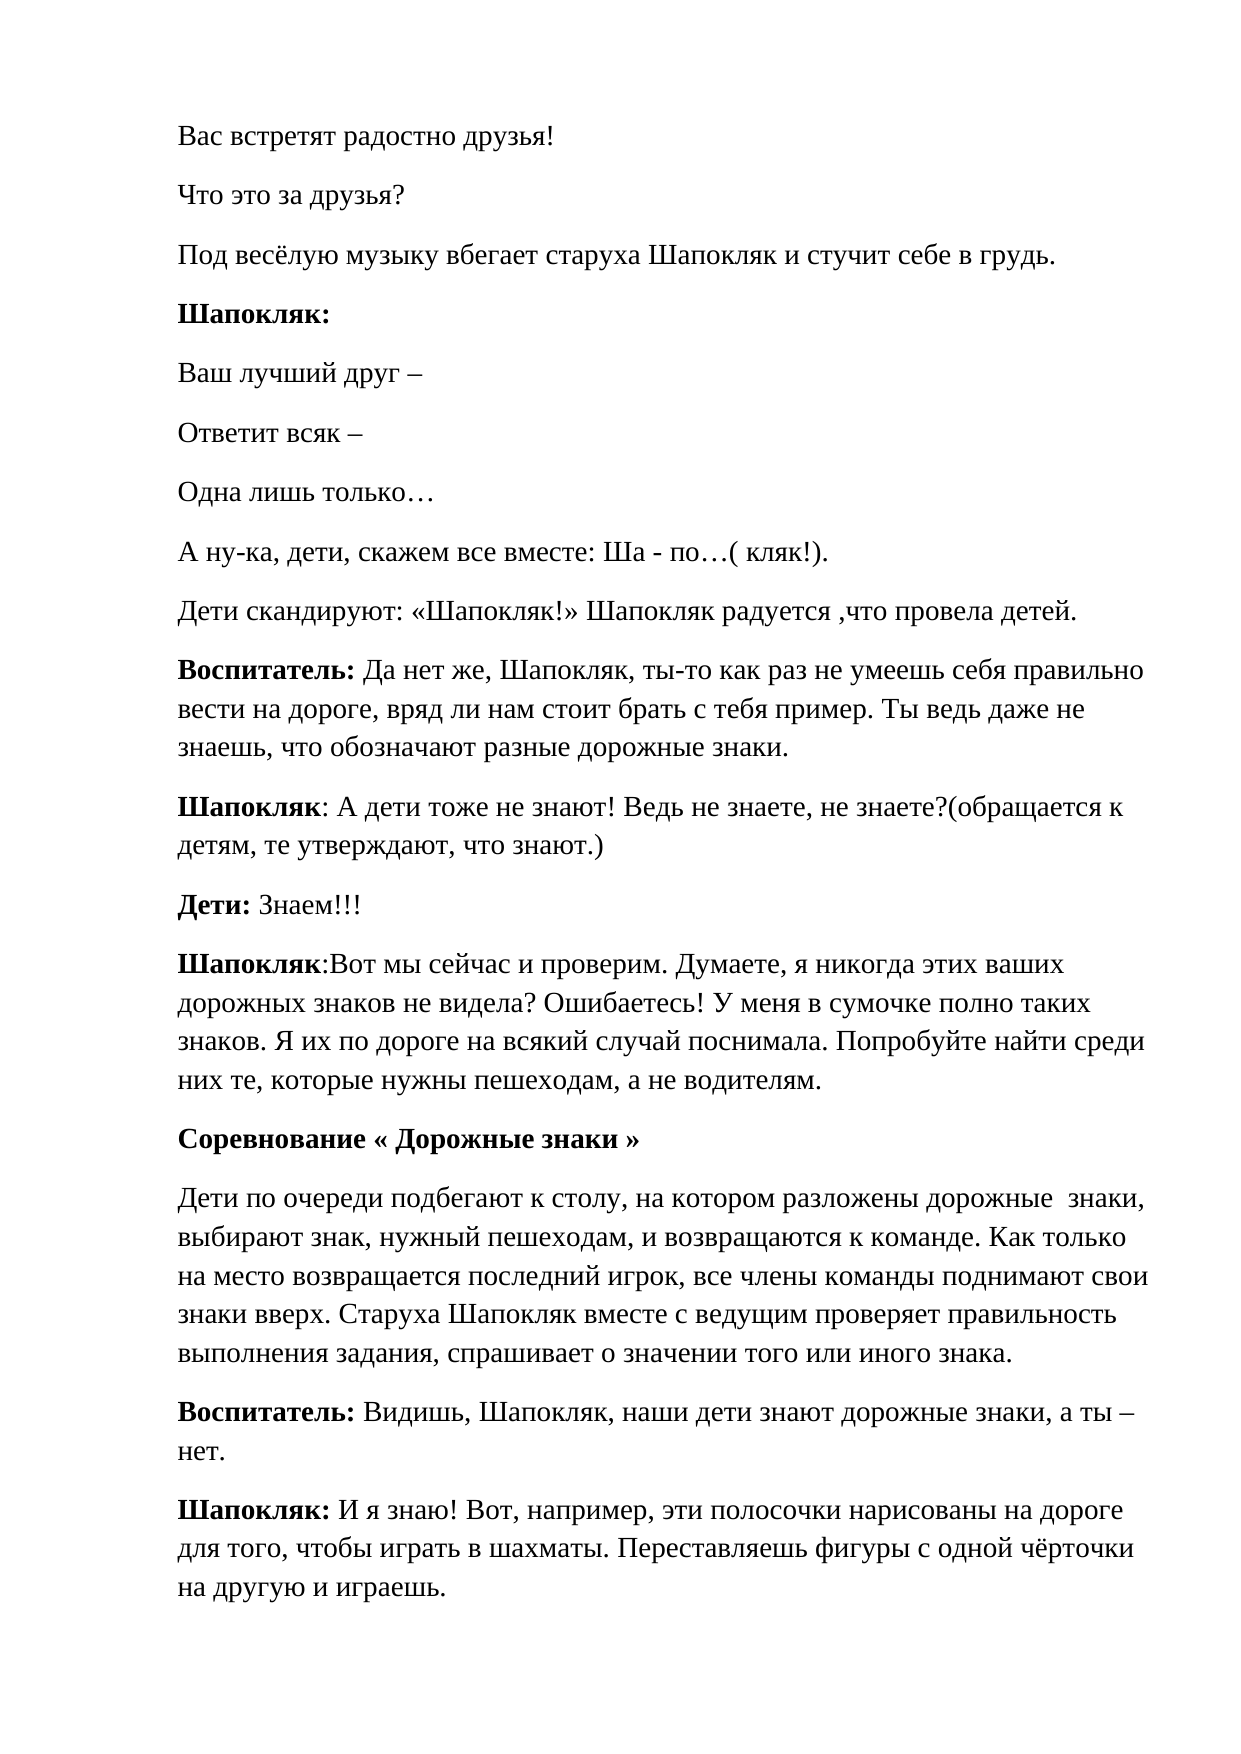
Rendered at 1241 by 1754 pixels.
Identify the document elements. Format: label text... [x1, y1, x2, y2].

text Шапокляк:Вот мы сейчас и проверим. Думаете, я никогда этих ваших дорожных знаков не видела? Ошибаетесь! У меня в сумочке полно таких знаков. Я их по дороге на всякий случай поснимала. Попробуйте найти среди них те, которые нужны пешеходам, а не водителям. [177, 946, 1152, 1095]
text Дети скандируют: «Шапокляк!» Шапокляк радуется ,что провела детей. [177, 593, 1152, 627]
text Шапокляк: И я знаю! Вот, например, эти полосочки нарисованы на дороге для того, чтобы играть в шахматы. Переставляешь фигуры с одной чёрточки на другую и играешь. [177, 1492, 1152, 1603]
text Воспитатель: Да нет же, Шапокляк, ты-то как раз не умеешь себя правильно вести на дороге, вряд ли нам стоит брать с тебя пример. Ты ведь даже не знаешь, что обозначают разные дорожные знаки. [177, 652, 1152, 763]
text Соревнование « Дорожные знаки » [177, 1121, 1152, 1155]
text Дети: Знаем!!! [177, 887, 1152, 920]
text Что это за друзья? [177, 177, 1152, 211]
text Шапокляк: А дети тоже не знают! Ведь не знаете, не знаете?(обращается к детям, те утверждают, что знают.) [177, 789, 1152, 861]
text Воспитатель: Видишь, Шапокляк, наши дети знают дорожные знаки, а ты – нет. [177, 1394, 1152, 1466]
text Дети по очереди подбегают к столу, на котором разложены дорожные знаки, выбирают знак, нужный пешеходам, и возвращаются к команде. Как только на место возвращается последний игрок, все члены команды поднимают свои знаки вверх. Старуха Шапокляк вместе с ведущим проверяет правильность выполнения задания, спрашивает о значении того или иного знака. [177, 1181, 1152, 1368]
text Ваш лучший друг – [177, 356, 1152, 389]
text Одна лишь только… [177, 474, 1152, 508]
text Шапокляк: [177, 296, 1152, 330]
text Вас встретят радостно друзья! [177, 118, 1152, 152]
text Ответит всяк – [177, 415, 1152, 448]
text А ну-ка, дети, скажем все вместе: Ша - по…( кляк!). [177, 534, 1152, 567]
text Под весёлую музыку вбегает старуха Шапокляк и стучит себе в грудь. [177, 237, 1152, 270]
